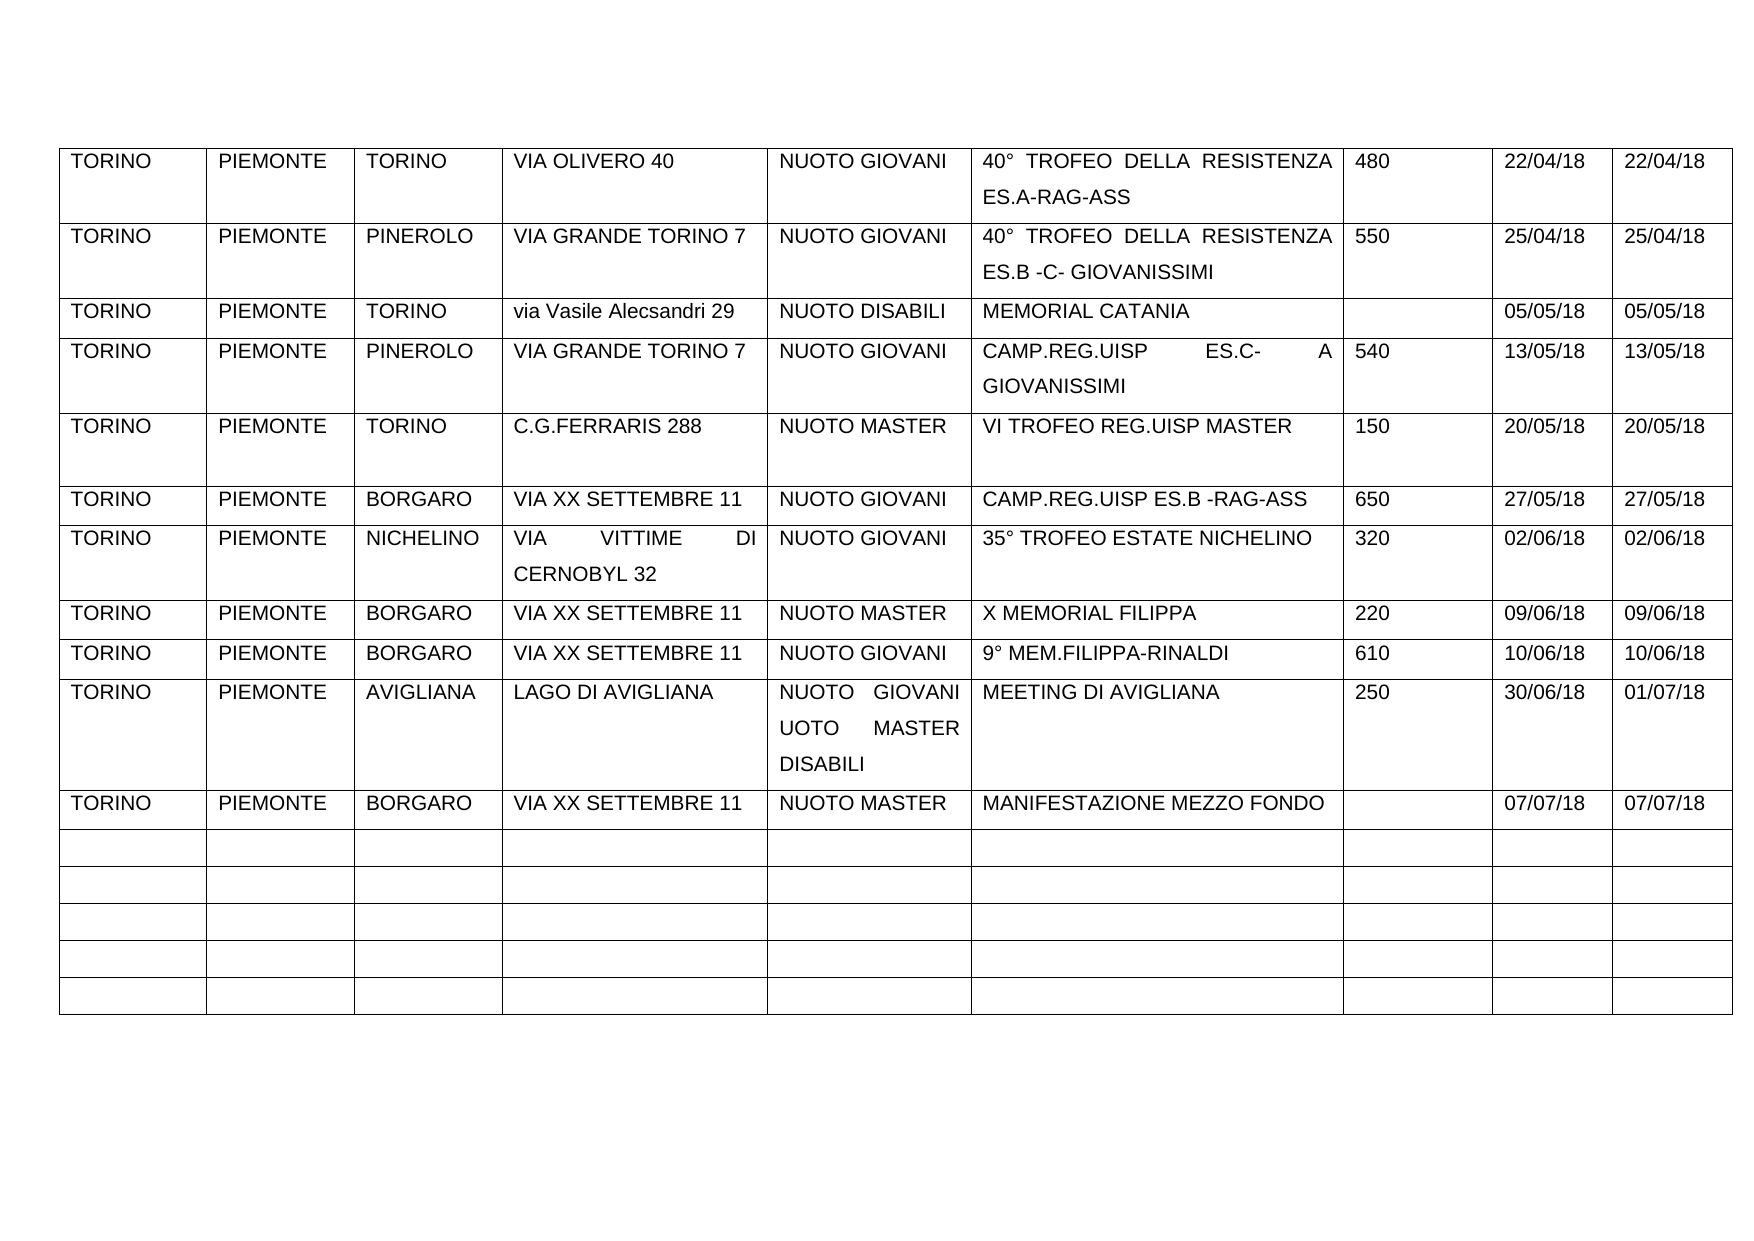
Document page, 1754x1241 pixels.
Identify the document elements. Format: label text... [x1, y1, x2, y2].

table_cell [1344, 978, 1492, 1014]
table_cell [207, 830, 354, 866]
table_cell 09/06/18 [1493, 601, 1612, 639]
table_cell PIEMONTE [207, 299, 354, 337]
table_cell TORINO [60, 601, 206, 639]
table_cell 40° TROFEO DELLA RESISTENZA ES.B -C- GIOVANISSIMI [972, 224, 1343, 298]
table_cell 25/04/18 [1613, 224, 1732, 298]
table_cell [355, 904, 502, 940]
table_cell [503, 867, 767, 903]
table_cell PIEMONTE [207, 791, 354, 829]
table_cell NUOTO GIOVANI [768, 640, 971, 678]
table_cell [1613, 904, 1732, 940]
table_cell [503, 830, 767, 866]
table_cell 02/06/18 [1613, 526, 1732, 600]
table_cell NUOTO GIOVANI [768, 339, 971, 413]
table_cell TORINO [355, 299, 502, 337]
table_cell 13/05/18 [1613, 339, 1732, 413]
table_cell [768, 978, 971, 1014]
table_cell [503, 978, 767, 1014]
table_cell PIEMONTE [207, 526, 354, 600]
table_cell TORINO [60, 149, 206, 223]
table_cell MEMORIAL CATANIA [972, 299, 1343, 337]
table_cell PIEMONTE [207, 601, 354, 639]
table_cell 25/04/18 [1493, 224, 1612, 298]
table_cell VIA GRANDE TORINO 7 [503, 224, 767, 298]
table_cell PINEROLO [355, 339, 502, 413]
table_cell VIA XX SETTEMBRE 11 [503, 791, 767, 829]
table_cell [355, 978, 502, 1014]
table_cell BORGARO [355, 487, 502, 525]
table_cell [1493, 867, 1612, 903]
table_cell [768, 867, 971, 903]
table_cell [1613, 978, 1732, 1014]
table_cell MEETING DI AVIGLIANA [972, 680, 1343, 790]
table_cell TORINO [60, 791, 206, 829]
table_cell 05/05/18 [1613, 299, 1732, 337]
table_cell via Vasile Alecsandri 29 [503, 299, 767, 337]
table_cell [1344, 867, 1492, 903]
table_cell 10/06/18 [1493, 640, 1612, 678]
table_cell CAMP.REG.UISP ES.B -RAG-ASS [972, 487, 1343, 525]
table_cell [1344, 791, 1492, 829]
table_cell 07/07/18 [1493, 791, 1612, 829]
table_cell NUOTO GIOVANI [768, 487, 971, 525]
table_cell [60, 941, 206, 977]
table_cell PIEMONTE [207, 640, 354, 678]
table_cell [207, 941, 354, 977]
table_cell [207, 904, 354, 940]
table_cell PIEMONTE [207, 149, 354, 223]
table_cell [1493, 904, 1612, 940]
table_cell [1344, 299, 1492, 337]
table_cell TORINO [60, 526, 206, 600]
table_cell TORINO [60, 640, 206, 678]
table_cell 150 [1344, 414, 1492, 486]
table_cell NUOTO MASTER [768, 791, 971, 829]
table_cell PIEMONTE [207, 339, 354, 413]
table_cell C.G.FERRARIS 288 [503, 414, 767, 486]
table_cell 22/04/18 [1493, 149, 1612, 223]
table_cell NUOTO GIOVANI [768, 149, 971, 223]
table_cell TORINO [60, 299, 206, 337]
table_cell [60, 867, 206, 903]
table_cell NUOTO MASTER [768, 414, 971, 486]
table_cell [972, 904, 1343, 940]
table_cell PIEMONTE [207, 487, 354, 525]
table_cell 320 [1344, 526, 1492, 600]
table_cell [1493, 830, 1612, 866]
table_cell 30/06/18 [1493, 680, 1612, 790]
table_cell [768, 941, 971, 977]
table_cell [355, 867, 502, 903]
table_cell [972, 941, 1343, 977]
table_cell VIA XX SETTEMBRE 11 [503, 487, 767, 525]
table_cell 9° MEM.FILIPPA-RINALDI [972, 640, 1343, 678]
table_cell VIA OLIVERO 40 [503, 149, 767, 223]
table_cell 07/07/18 [1613, 791, 1732, 829]
table_cell [972, 867, 1343, 903]
table_cell PIEMONTE [207, 414, 354, 486]
table_cell 40° TROFEO DELLA RESISTENZA ES.A-RAG-ASS [972, 149, 1343, 223]
table_cell [1613, 867, 1732, 903]
table_cell MANIFESTAZIONE MEZZO FONDO [972, 791, 1343, 829]
table_cell [60, 904, 206, 940]
table_cell [1613, 941, 1732, 977]
table_cell 550 [1344, 224, 1492, 298]
table_cell 35° TROFEO ESTATE NICHELINO [972, 526, 1343, 600]
table_cell LAGO DI AVIGLIANA [503, 680, 767, 790]
table_cell 650 [1344, 487, 1492, 525]
table_cell 10/06/18 [1613, 640, 1732, 678]
table_cell PIEMONTE [207, 680, 354, 790]
table_cell 220 [1344, 601, 1492, 639]
table_cell NUOTO GIOVANI UOTO MASTER DISABILI [768, 680, 971, 790]
table_cell 27/05/18 [1613, 487, 1732, 525]
table_cell BORGARO [355, 640, 502, 678]
table_cell VIA XX SETTEMBRE 11 [503, 601, 767, 639]
table_cell TORINO [60, 224, 206, 298]
table_cell TORINO [60, 414, 206, 486]
table_cell [355, 830, 502, 866]
table_cell AVIGLIANA [355, 680, 502, 790]
table_cell NUOTO DISABILI [768, 299, 971, 337]
table_cell [972, 978, 1343, 1014]
table_cell NICHELINO [355, 526, 502, 600]
table_cell PIEMONTE [207, 224, 354, 298]
table_cell PINEROLO [355, 224, 502, 298]
table_cell 27/05/18 [1493, 487, 1612, 525]
table_cell VIA GRANDE TORINO 7 [503, 339, 767, 413]
table_cell [355, 941, 502, 977]
table_cell 20/05/18 [1493, 414, 1612, 486]
table_cell X MEMORIAL FILIPPA [972, 601, 1343, 639]
table_cell [1493, 941, 1612, 977]
table_cell TORINO [60, 339, 206, 413]
table_cell VIA VITTIME DI CERNOBYL 32 [503, 526, 767, 600]
table_cell 13/05/18 [1493, 339, 1612, 413]
table_cell 09/06/18 [1613, 601, 1732, 639]
table_cell 22/04/18 [1613, 149, 1732, 223]
table_cell [60, 830, 206, 866]
table_cell VI TROFEO REG.UISP MASTER [972, 414, 1343, 486]
table_cell [1344, 904, 1492, 940]
table_cell [503, 904, 767, 940]
table_cell [1344, 941, 1492, 977]
table_cell [503, 941, 767, 977]
table_cell [207, 867, 354, 903]
table_cell TORINO [60, 680, 206, 790]
table_cell [1613, 830, 1732, 866]
table_cell [60, 978, 206, 1014]
table_cell 250 [1344, 680, 1492, 790]
table_cell 05/05/18 [1493, 299, 1612, 337]
table_cell 20/05/18 [1613, 414, 1732, 486]
table_cell [972, 830, 1343, 866]
table_cell [768, 830, 971, 866]
table_cell TORINO [355, 149, 502, 223]
table_cell 540 [1344, 339, 1492, 413]
table_cell NUOTO GIOVANI [768, 526, 971, 600]
table_cell [1344, 830, 1492, 866]
table_cell TORINO [355, 414, 502, 486]
table_cell 610 [1344, 640, 1492, 678]
table_cell [207, 978, 354, 1014]
table_cell BORGARO [355, 791, 502, 829]
table_cell TORINO [60, 487, 206, 525]
table_cell NUOTO GIOVANI [768, 224, 971, 298]
table_cell [768, 904, 971, 940]
table_cell VIA XX SETTEMBRE 11 [503, 640, 767, 678]
table_cell [1493, 978, 1612, 1014]
table_cell 480 [1344, 149, 1492, 223]
table_cell 01/07/18 [1613, 680, 1732, 790]
table_cell BORGARO [355, 601, 502, 639]
table_cell NUOTO MASTER [768, 601, 971, 639]
table_cell CAMP.REG.UISP ES.C- A GIOVANISSIMI [972, 339, 1343, 413]
table_cell 02/06/18 [1493, 526, 1612, 600]
